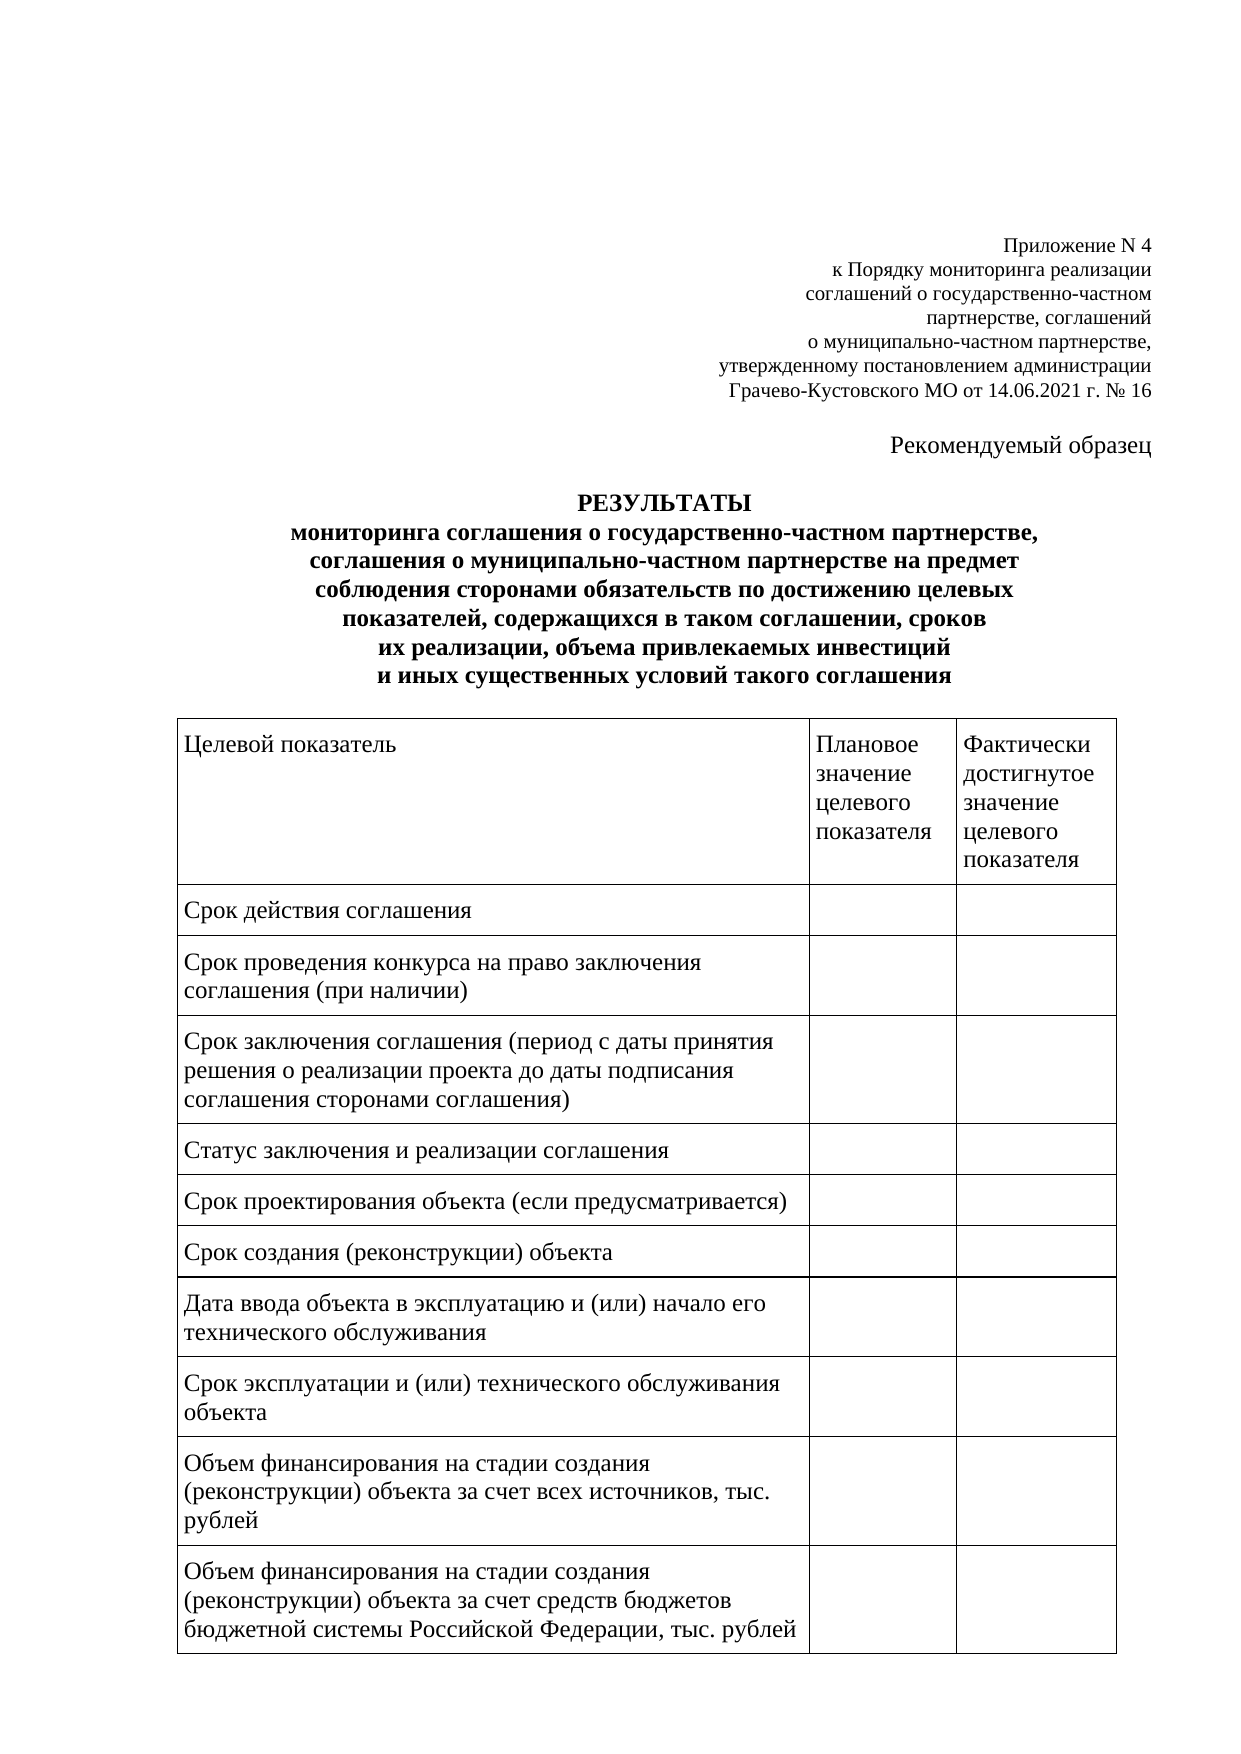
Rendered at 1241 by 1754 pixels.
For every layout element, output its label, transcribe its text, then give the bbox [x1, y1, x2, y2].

text Рекомендуемый образец [177, 430, 1152, 459]
table_cell Срок заключения соглашения (период с даты принятия решения о реализации проекта до даты подписания соглашения сторонами соглашения) [178, 1016, 809, 1123]
text к Порядку мониторинга реализации [177, 257, 1152, 281]
table_cell [957, 936, 1116, 1015]
table_cell [810, 1357, 956, 1436]
text соглашения о муниципально-частном партнерстве на предмет [177, 545, 1152, 574]
text РЕЗУЛЬТАТЫ [177, 488, 1152, 517]
table_cell [957, 1278, 1116, 1356]
text о муниципально-частном партнерстве, [177, 329, 1152, 353]
table_cell [810, 1175, 956, 1225]
table_cell Статус заключения и реализации соглашения [178, 1124, 809, 1174]
table_cell [810, 885, 956, 935]
table_cell [957, 1124, 1116, 1174]
table_cell [810, 1546, 956, 1653]
text соглашений о государственно-частном [177, 281, 1152, 305]
table_cell [810, 936, 956, 1015]
text Приложение N 4 [177, 233, 1152, 257]
table_cell [957, 1357, 1116, 1436]
table_cell Объем финансирования на стадии создания (реконструкции) объекта за счет средств бюджетов бюджетной системы Российской Федерации, тыс. рублей [178, 1546, 809, 1653]
table_cell Дата ввода объекта в эксплуатацию и (или) начало его технического обслуживания [178, 1278, 809, 1356]
text утвержденному постановлением администрации [177, 353, 1152, 377]
table_header Плановое значение целевого показателя [810, 719, 956, 884]
text и иных существенных условий такого соглашения [177, 660, 1152, 689]
table_cell [957, 1226, 1116, 1276]
text Грачево-Кустовского МО от 14.06.2021 г. № 16 [177, 377, 1152, 402]
table_cell [810, 1437, 956, 1544]
text показателей, содержащихся в таком соглашении, сроков [177, 603, 1152, 632]
text соблюдения сторонами обязательств по достижению целевых [177, 574, 1152, 603]
table_header Фактически достигнутое значение целевого показателя [957, 719, 1116, 884]
text их реализации, объема привлекаемых инвестиций [177, 632, 1152, 660]
table_cell [810, 1124, 956, 1174]
table_cell [957, 1546, 1116, 1653]
table_cell Срок эксплуатации и (или) технического обслуживания объекта [178, 1357, 809, 1436]
table_cell Срок проведения конкурса на право заключения соглашения (при наличии) [178, 936, 809, 1015]
table_cell Объем финансирования на стадии создания (реконструкции) объекта за счет всех источников, тыс. рублей [178, 1437, 809, 1544]
table_cell [957, 1175, 1116, 1225]
table_cell [810, 1226, 956, 1276]
table_cell [957, 1016, 1116, 1123]
table_cell [810, 1016, 956, 1123]
text партнерстве, соглашений [177, 305, 1152, 329]
table_cell [957, 1437, 1116, 1544]
table_cell Срок действия соглашения [178, 885, 809, 935]
text мониторинга соглашения о государственно-частном партнерстве, [177, 517, 1152, 545]
table_cell Срок проектирования объекта (если предусматривается) [178, 1175, 809, 1225]
table_header Целевой показатель [178, 719, 809, 884]
table_cell Срок создания (реконструкции) объекта [178, 1226, 809, 1276]
table_cell [810, 1278, 956, 1356]
table_cell [957, 885, 1116, 935]
